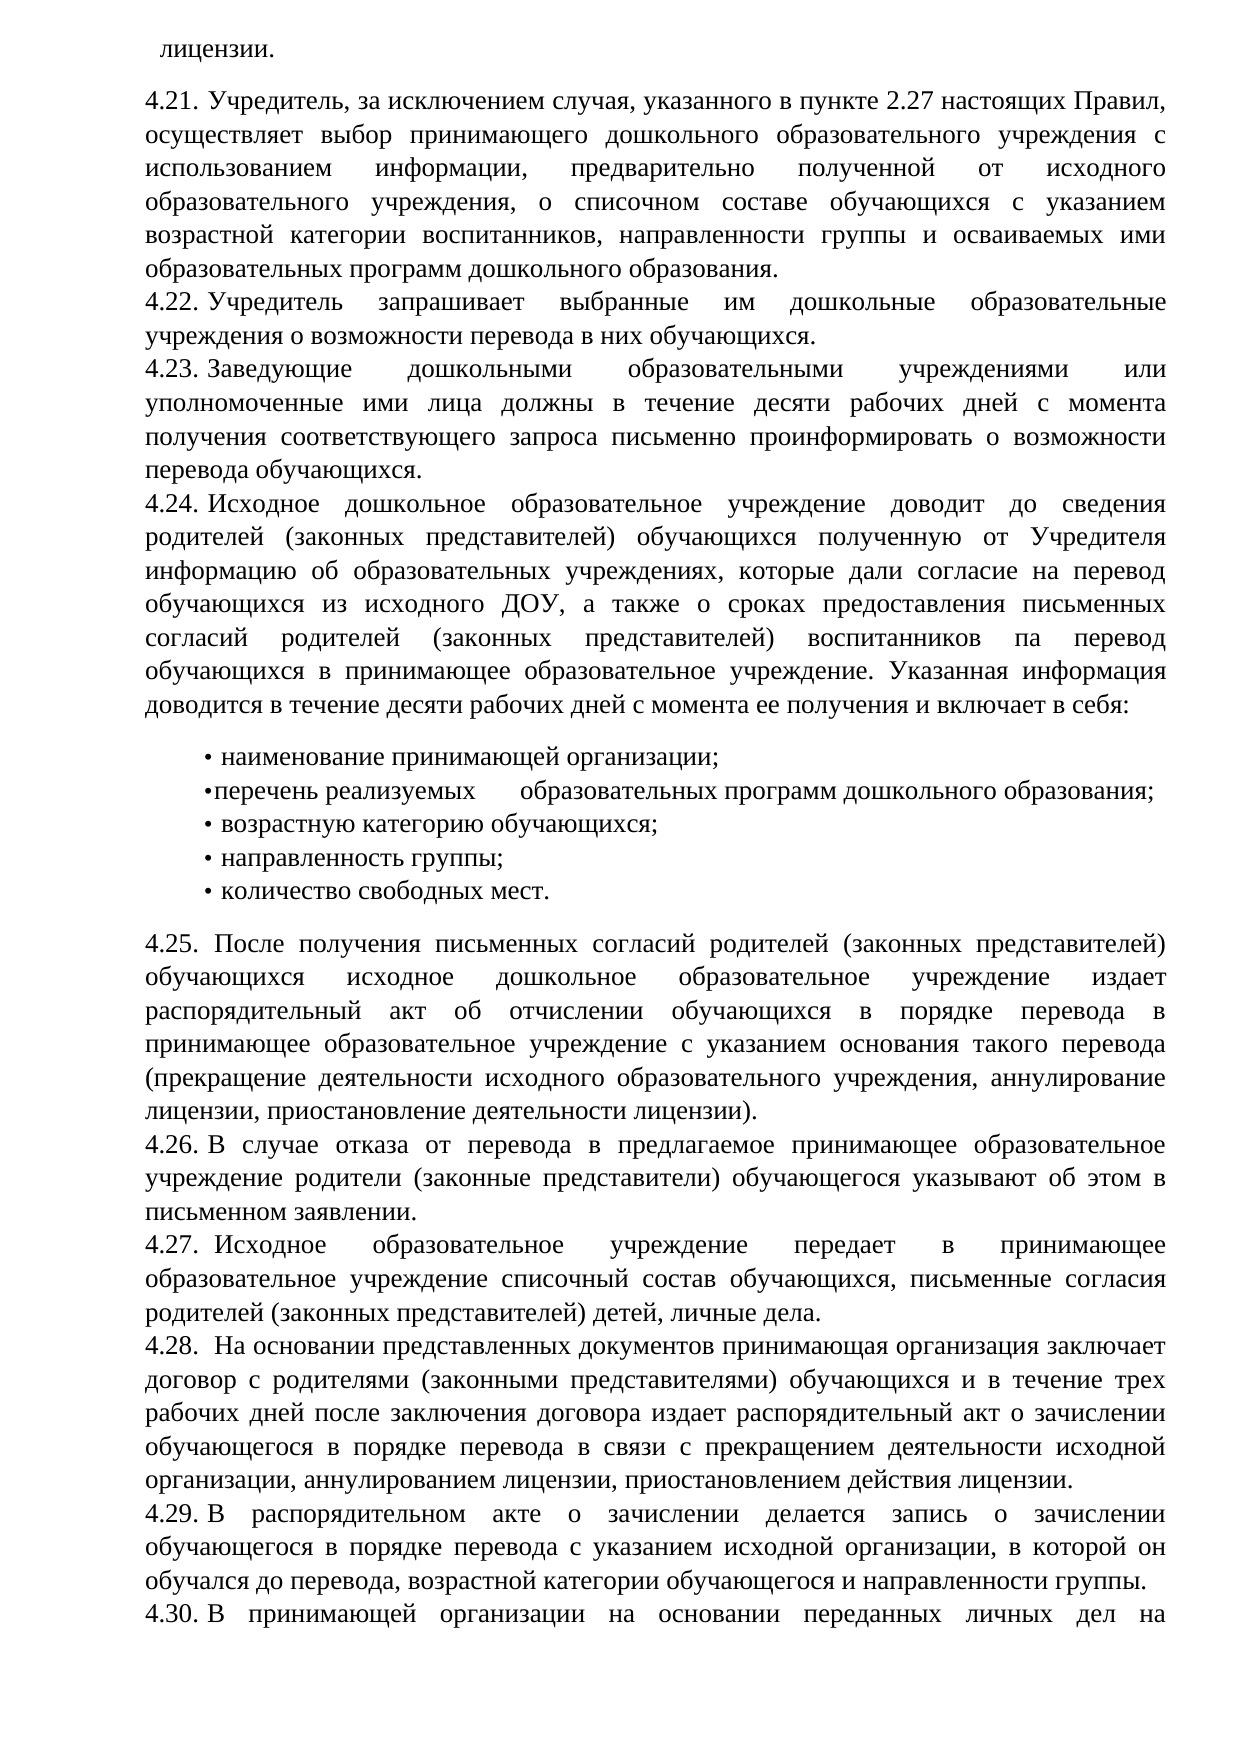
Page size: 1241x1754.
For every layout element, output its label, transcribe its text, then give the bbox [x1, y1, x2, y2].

list количество свободных мест. [204, 873, 1167, 907]
list В случае отказа от перевода в предлагаемое принимающее образовательное учреждение родители (законные представители) обучающегося указывают об этом в письменном заявлении. [145, 1127, 1167, 1227]
list Учредитель, за исключением случая, указанного в пункте 2.27 настоящих Правил, осуществляет выбор принимающего дошкольного образовательного учреждения с использованием информации, предварительно полученной от исходного образовательного учреждения, о списочном составе обучающихся с указанием возрастной категории воспитанников, направленности группы и осваиваемых ими образовательных программ дошкольного образования. [145, 83, 1167, 284]
list Заведующие дошкольными образовательными учреждениями или уполномоченные ими лица должны в течение десяти рабочих дней с момента получения соответствующего запроса письменно проинформировать о возможности перевода обучающихся. [145, 351, 1167, 485]
list перечень реализуемых образовательных программ дошкольного образования; [204, 772, 1167, 806]
list Исходное дошкольное образовательное учреждение доводит до сведения родителей (законных представителей) обучающихся полученную от Учредителя информацию об образовательных учреждениях, которые дали согласие на перевод обучающихся из исходного ДОУ, а также о сроках предоставления письменных согласий родителей (законных представителей) воспитанников па перевод обучающихся в принимающее образовательное учреждение. Указанная информация доводится в течение десяти рабочих дней с момента ее получения и включает в себя: [145, 485, 1167, 720]
list После получения письменных согласий родителей (законных представителей) обучающихся исходное дошкольное образовательное учреждение издает распорядительный акт об отчислении обучающихся в порядке перевода в принимающее образовательное учреждение с указанием основания такого перевода (прекращение деятельности исходного образовательного учреждения, аннулирование лицензии, приостановление деятельности лицензии). [145, 925, 1167, 1127]
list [159, 31, 1167, 64]
list В распорядительном акте о зачислении делается запись о зачислении обучающегося в порядке перевода с указанием исходной организации, в которой он обучался до перевода, возрастной категории обучающегося и направленности группы. [145, 1496, 1167, 1596]
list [145, 1596, 1167, 1630]
list наименование принимающей организации; [204, 739, 1167, 772]
list На основании представленных документов принимающая организация заключает договор с родителями (законными представителями) обучающихся и в течение трех рабочих дней после заключения договора издает распорядительный акт о зачислении обучающегося в порядке перевода в связи с прекращением деятельности исходной организации, аннулированием лицензии, приостановлением действия лицензии. [145, 1328, 1167, 1496]
list Учредитель запрашивает выбранные им дошкольные образовательные учреждения о возможности перевода в них обучающихся. [145, 284, 1167, 351]
list направленность группы; [204, 839, 1167, 873]
list Исходное образовательное учреждение передает в принимающее образовательное учреждение списочный состав обучающихся, письменные согласия родителей (законных представителей) детей, личные дела. [145, 1227, 1167, 1328]
list возрастную категорию обучающихся; [204, 806, 1167, 839]
